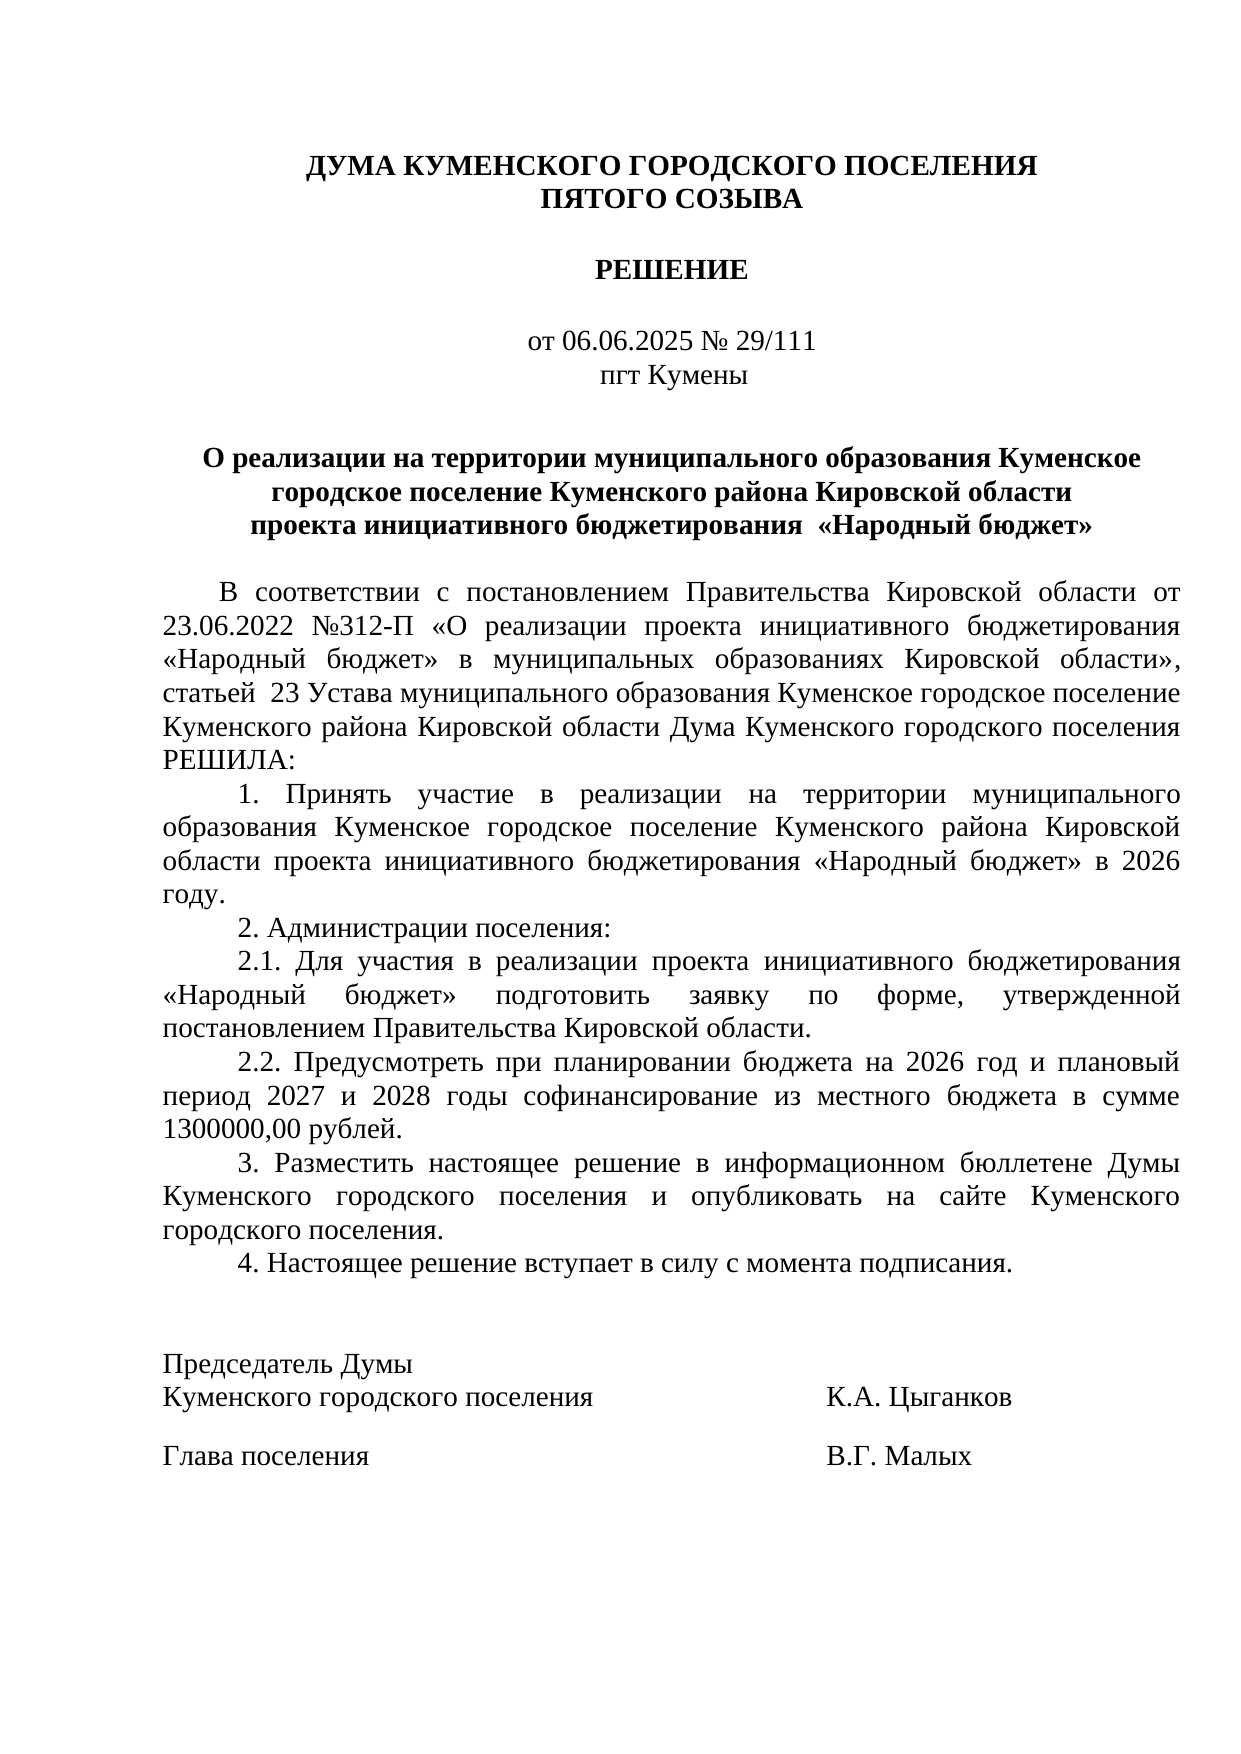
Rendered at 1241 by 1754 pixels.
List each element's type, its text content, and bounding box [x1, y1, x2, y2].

text Глава поселения В.Г. Малых [162, 1438, 1181, 1472]
text 2. Администрации поселения: [162, 910, 1181, 943]
text 3. Разместить настоящее решение в информационном бюллетене Думы Куменского городского поселения и опубликовать на сайте Куменского городского поселения. [162, 1145, 1181, 1245]
text проекта инициативного бюджетирования «Народный бюджет» [162, 507, 1181, 541]
text 2.2. Предусмотреть при планировании бюджета на 2026 год и плановый период 2027 и 2028 годы софинансирование из местного бюджета в сумме 1300000,00 рублей. [162, 1044, 1181, 1145]
subtitle ДУМА КУМЕНСКОГО ГОРОДСКОГО ПОСЕЛЕНИЯ [162, 148, 1181, 181]
subtitle от 06.06.2025 № 29/111 [162, 323, 1181, 357]
subtitle РЕШЕНИЕ [162, 252, 1181, 286]
subtitle ПЯТОГО СОЗЫВА [162, 181, 1181, 215]
text 1. Принять участие в реализации на территории муниципального образования Куменское городское поселение Куменского района Кировской области проекта инициативного бюджетирования «Народный бюджет» в 2026 году. [162, 776, 1181, 910]
text В соответствии с постановлением Правительства Кировской области от 23.06.2022 №312-П «О реализации проекта инициативного бюджетирования «Народный бюджет» в муниципальных образованиях Кировской области», статьей 23 Устава муниципального образования Куменское городское поселение Куменского района Кировской области Дума Куменского городского поселения РЕШИЛА: [162, 574, 1181, 776]
text пгт Кумены [162, 357, 1181, 390]
text 2.1. Для участия в реализации проекта инициативного бюджетирования «Народный бюджет» подготовить заявку по форме, утвержденной постановлением Правительства Кировской области. [162, 943, 1181, 1044]
text О реализации на территории муниципального образования Куменское городское поселение Куменского района Кировской области [162, 440, 1181, 507]
text 4. Настоящее решение вступает в силу с момента подписания. [162, 1245, 1181, 1279]
subtitle Куменского городского поселения К.А. Цыганков [162, 1379, 1181, 1413]
subtitle Председатель Думы [162, 1346, 1181, 1379]
